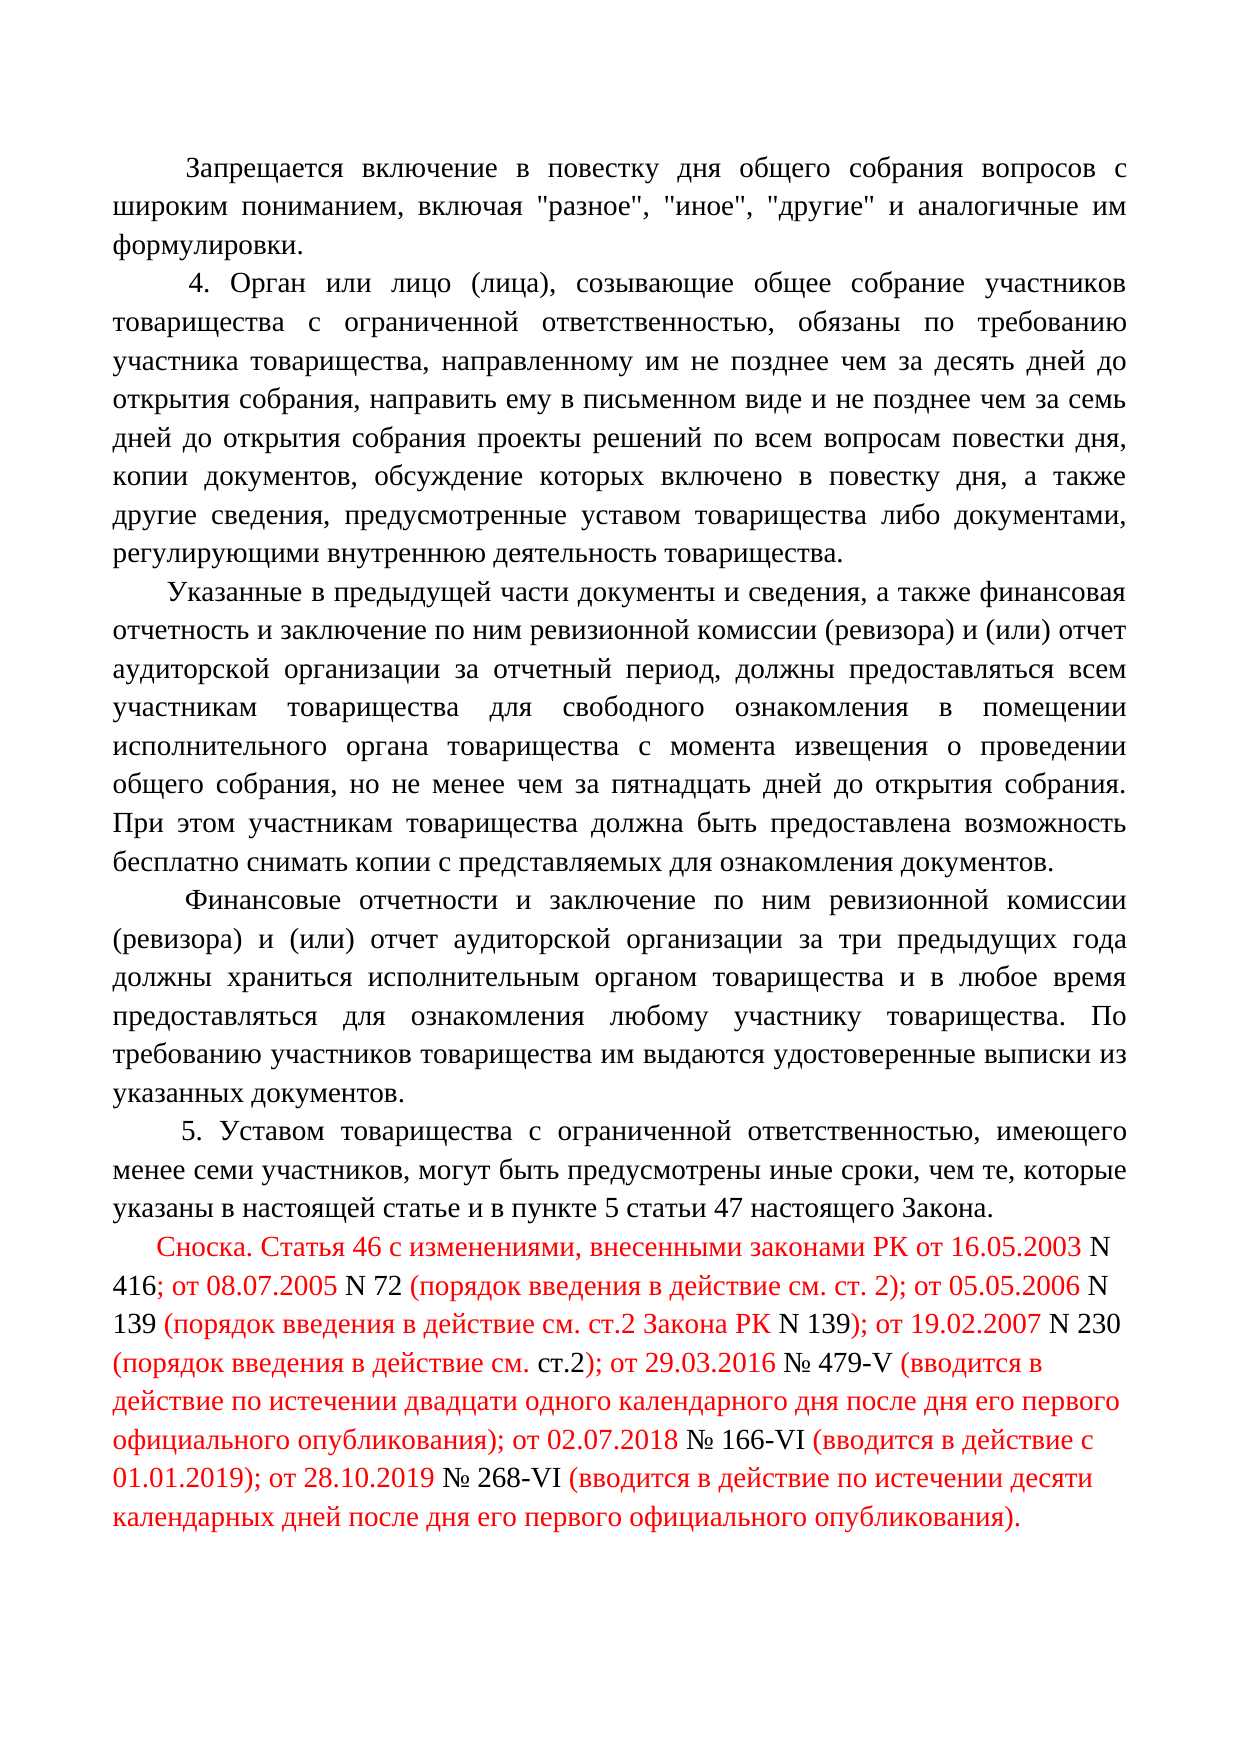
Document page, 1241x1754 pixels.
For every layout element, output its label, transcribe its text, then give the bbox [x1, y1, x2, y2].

text Финансовые отчетности и заключение по ним ревизионной комиссии (ревизора) и (или) отчет аудиторской организации за три предыдущих года должны храниться исполнительным органом товарищества и в любое время предоставляться для ознакомления любому участнику товарищества. По требованию участников товарищества им выдаются удостоверенные выписки из указанных документов. [112, 882, 1128, 1108]
text 4. Орган или лицо (лица), созывающие общее собрание участников товарищества с ограниченной ответственностью, обязаны по требованию участника товарищества, направленному им не позднее чем за десять дней до открытия собрания, направить ему в письменном виде и не позднее чем за семь дней до открытия собрания проекты решений по всем вопросам повестки дня, копии документов, обсуждение которых включено в повестку дня, а также другие сведения, предусмотренные уставом товарищества либо документами, регулирующими внутреннюю деятельность товарищества. [112, 266, 1128, 569]
text 5. Уставом товарищества с ограниченной ответственностью, имеющего менее семи участников, могут быть предусмотрены иные сроки, чем те, которые указаны в настоящей статье и в пункте 5 статьи 47 настоящего Закона. [112, 1113, 1128, 1224]
text Сноска. Статья 46 с изменениями, внесенными законами РК от 16.05.2003 N 416; от 08.07.2005 N 72 (порядок введения в действие см. ст. 2); от 05.05.2006 N 139 (порядок введения в действие см. ст.2 Закона РК N 139); от 19.02.2007 N 230 (порядок введения в действие см. ст.2); от 29.03.2016 № 479-V (вводится в действие по истечении двадцати одного календарного дня после дня его первого официального опубликования); от 02.07.2018 № 166-VI (вводится в действие с 01.01.2019); от 28.10.2019 № 268-VI (вводится в действие по истечении десяти календарных дней после дня его первого официального опубликования). [112, 1229, 1128, 1563]
text Запрещается включение в повестку дня общего собрания вопросов с широким пониманием, включая "разное", "иное", "другие" и аналогичные им формулировки. [112, 150, 1128, 261]
text Указанные в предыдущей части документы и сведения, а также финансовая отчетность и заключение по ним ревизионной комиссии (ревизора) и (или) отчет аудиторской организации за отчетный период, должны предоставляться всем участникам товарищества для свободного ознакомления в помещении исполнительного органа товарищества с момента извещения о проведении общего собрания, но не менее чем за пятнадцать дней до открытия собрания. При этом участникам товарищества должна быть предоставлена возможность бесплатно снимать копии с представляемых для ознакомления документов. [112, 574, 1128, 877]
